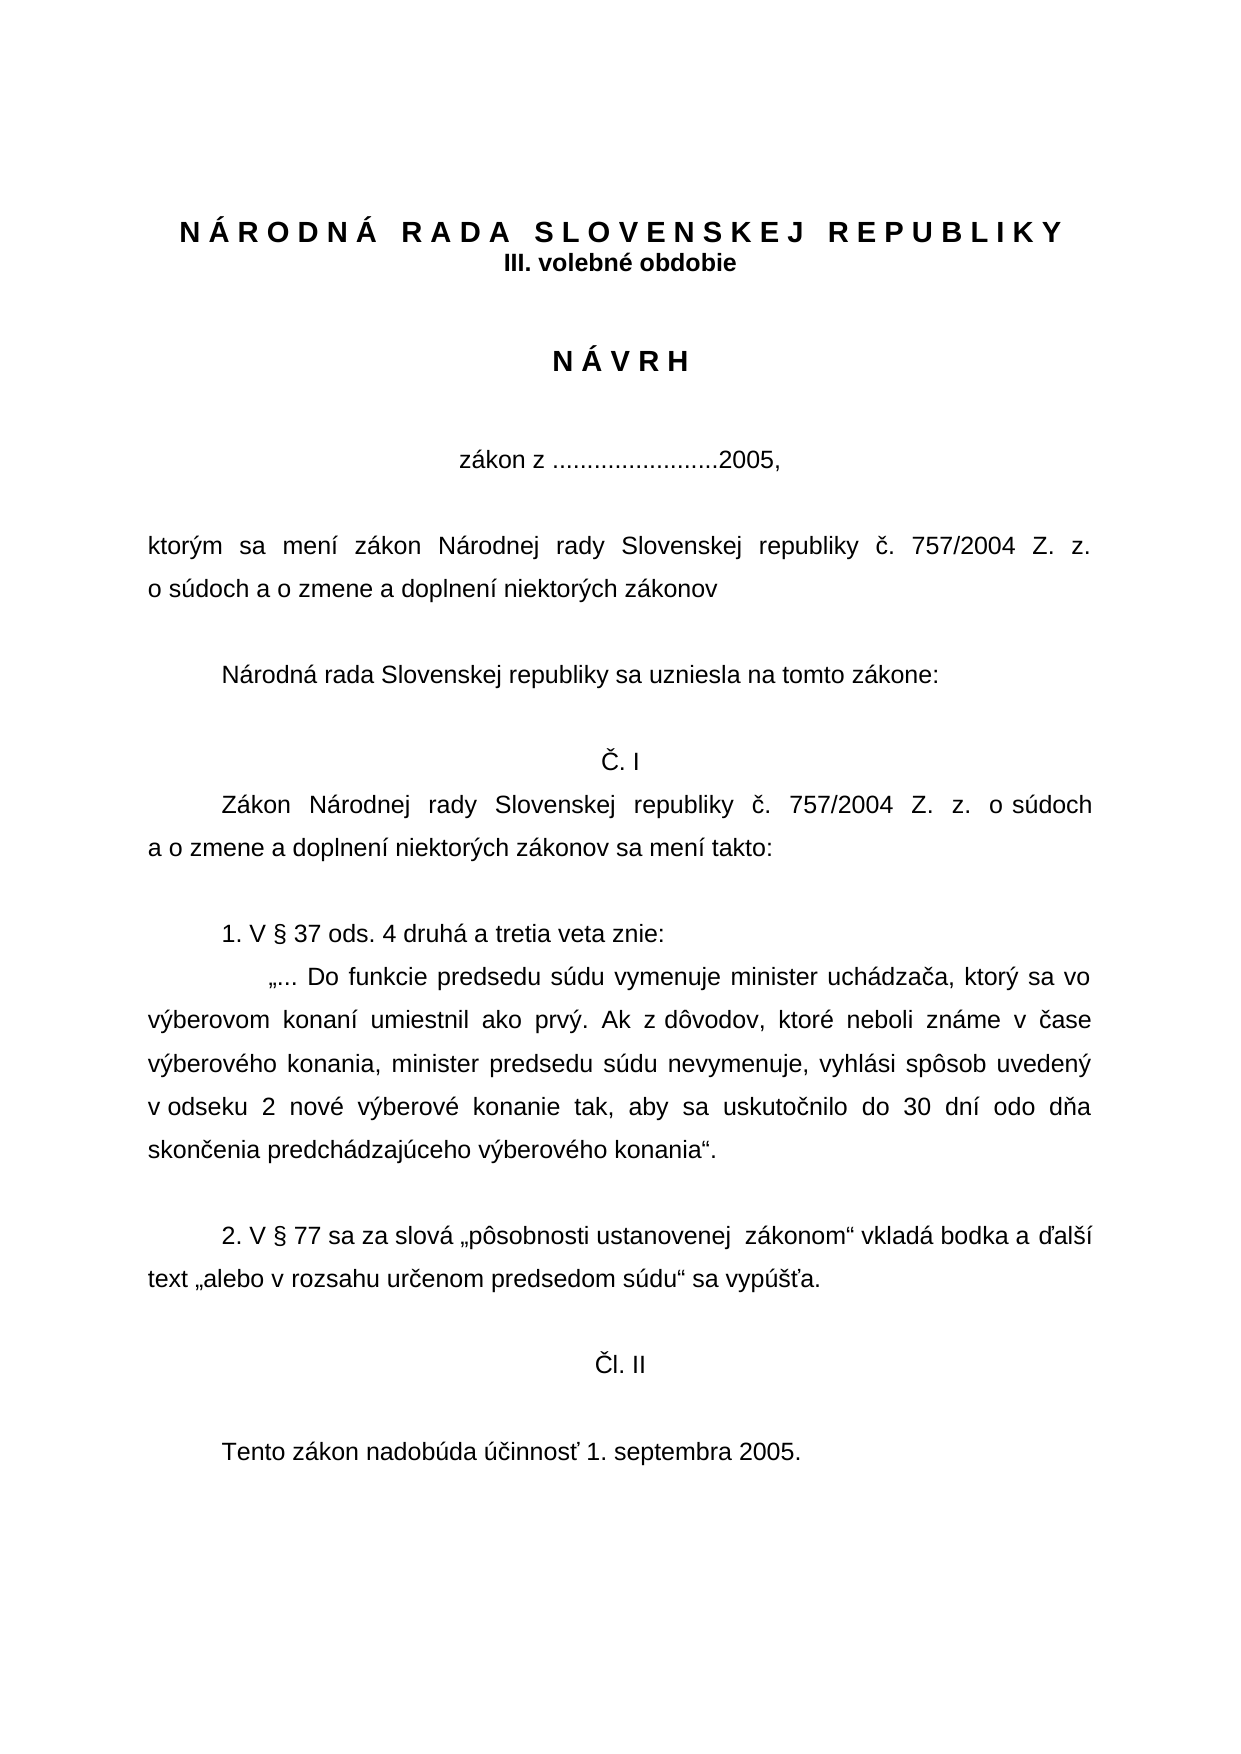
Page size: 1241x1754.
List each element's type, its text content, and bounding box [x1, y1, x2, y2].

text „... Do funkcie predsedu súdu vymenuje minister uchádzača, ktorý sa vo výberovom konaní umiestnil ako prvý. Ak z dôvodov, ktoré neboli známe v čase výberového konania, minister predsedu súdu nevymenuje, vyhlási spôsob uvedený v odseku 2 nové výberové konanie tak, aby sa uskutočnilo do 30 dní odo dňa skončenia predchádzajúceho výberového konania“. [148, 962, 1092, 1163]
text Národná rada Slovenskej republiky sa uzniesla na tomto zákone: [148, 660, 1092, 689]
text 1. V § 37 ods. 4 druhá a tretia veta znie: [148, 919, 1092, 948]
subtitle N Á R O D N Á R A D A S L O V E N S K E J R E P U B L I K Y [148, 215, 1092, 248]
text zákon z ........................2005, [148, 445, 1092, 473]
text Tento zákon nadobúda účinnosť 1. septembra 2005. [148, 1437, 1092, 1465]
text Č. I [148, 747, 1092, 775]
text N Á V R H [148, 344, 1092, 378]
text 2. V § 77 sa za slová „pôsobnosti ustanovenej zákonom“ vkladá bodka a ďalší text „alebo v rozsahu určenom predsedom súdu“ sa vypúšťa. [148, 1221, 1092, 1293]
text Čl. II [148, 1350, 1092, 1379]
text Zákon Národnej rady Slovenskej republiky č. 757/2004 Z. z. o súdoch a o zmene a doplnení niektorých zákonov sa mení takto: [148, 790, 1092, 862]
text ktorým sa mení zákon Národnej rady Slovenskej republiky č. 757/2004 Z. z. o súdoch a o zmene a doplnení niektorých zákonov [148, 531, 1092, 603]
subtitle III. volebné obdobie [148, 248, 1092, 277]
